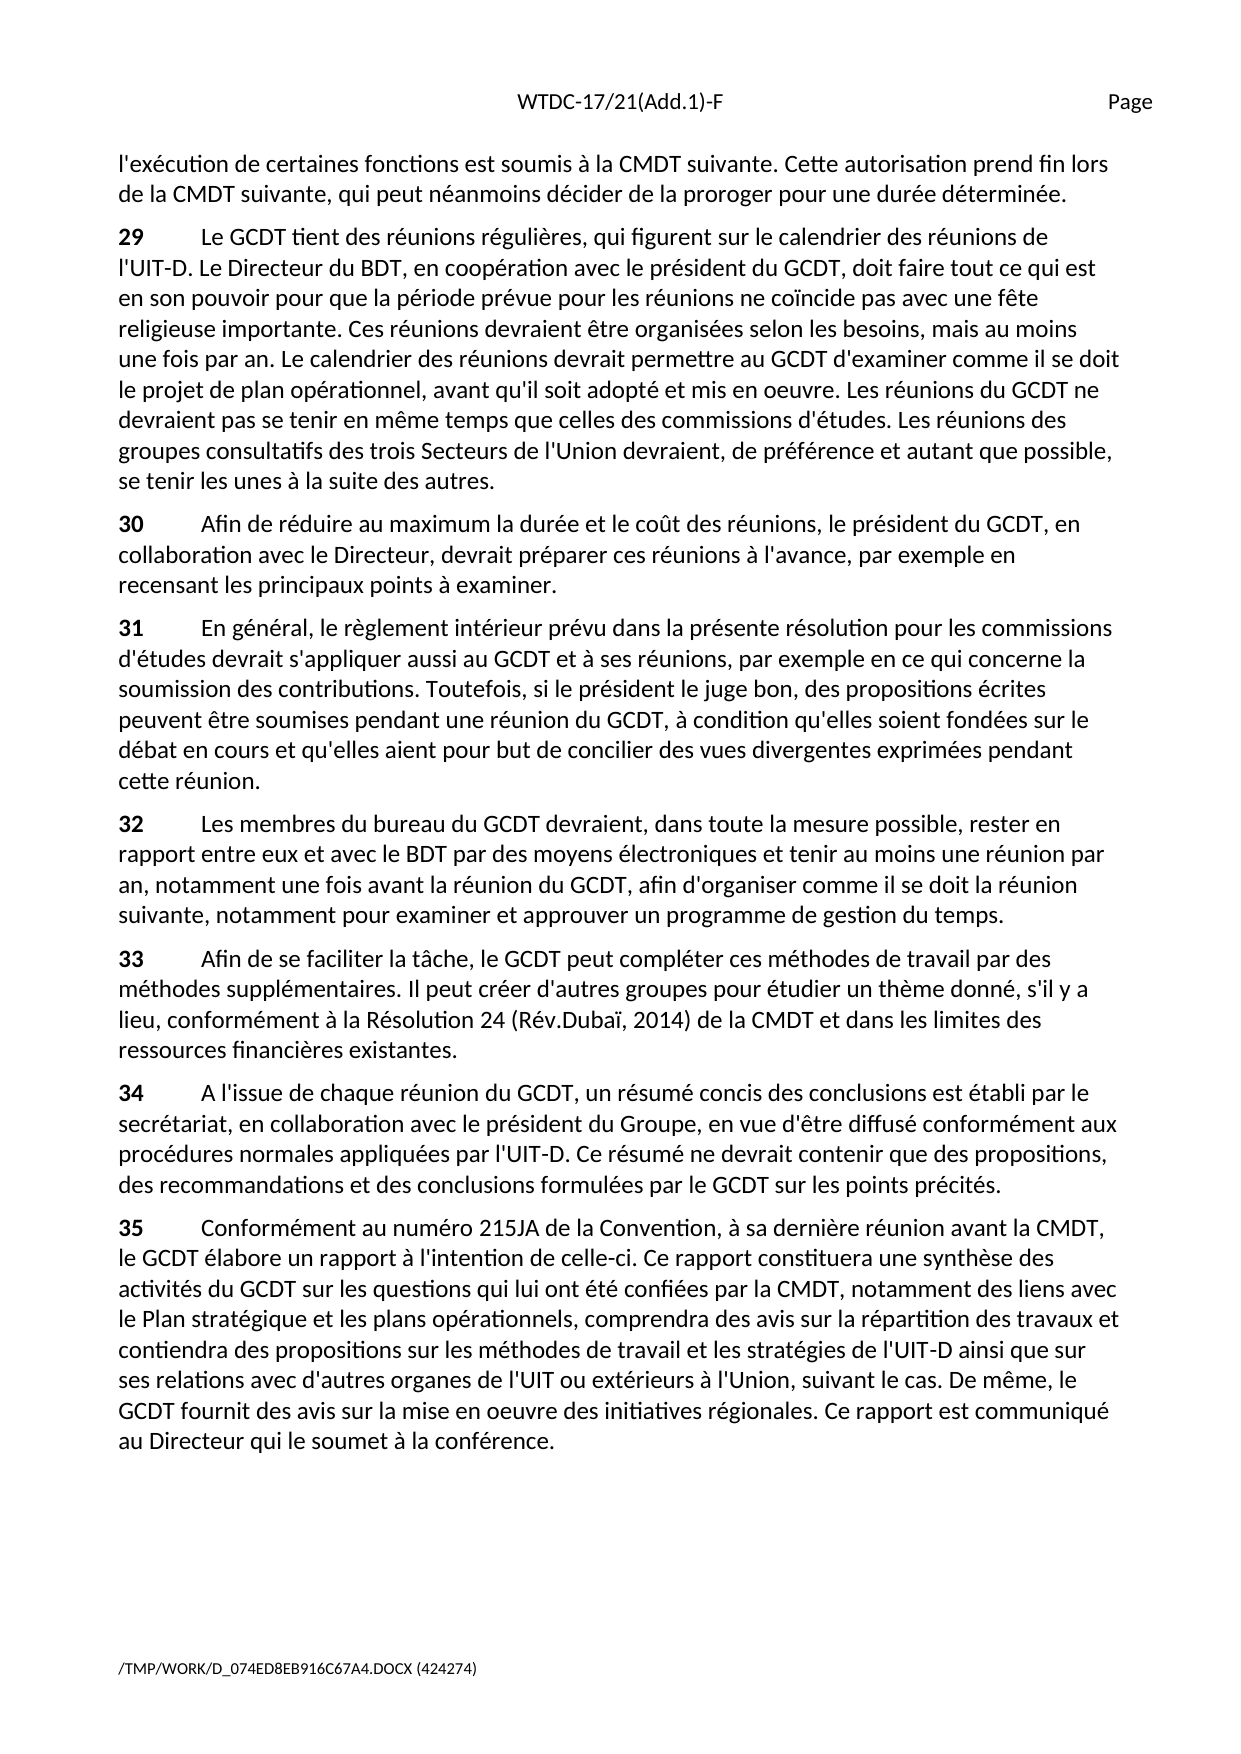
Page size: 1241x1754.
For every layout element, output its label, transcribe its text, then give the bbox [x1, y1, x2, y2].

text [118, 148, 1122, 209]
text 35 Conformément au numéro 215JA de la Convention, à sa dernière réunion avant la CMDT, le GCDT élabore un rapport à l'intention de celle-ci. Ce rapport constituera une synthèse des activités du GCDT sur les questions qui lui ont été confiées par la CMDT, notamment des liens avec le Plan stratégique et les plans opérationnels, comprendra des avis sur la répartition des travaux et contiendra des propositions sur les méthodes de travail et les stratégies de l'UIT-D ainsi que sur ses relations avec d'autres organes de l'UIT ou extérieurs à l'Union, suivant le cas. De même, le GCDT fournit des avis sur la mise en oeuvre des initiatives régionales. Ce rapport est communiqué au Directeur qui le soumet à la conférence. [118, 1212, 1122, 1456]
text 29 Le GCDT tient des réunions régulières, qui figurent sur le calendrier des réunions de l'UIT-D. Ces réunions devraient être organisées selon les besoins, mais au moins une fois par an. Le calendrier des réunions devrait permettre au GCDT d'examiner comme il se doit le projet de plan opérationnel, avant qu'il soit adopté et mis en oeuvre. Les réunions du GCDT ne devraient pas se tenir en même temps que celles des commissions d'études. [118, 221, 1122, 496]
text 31 En général, le règlement intérieur prévu dans la présente résolution pour les commissions d'études devrait s'appliquer aussi au GCDT et à ses réunions, par exemple en ce qui concerne la soumission des contributions. Toutefois, si le président le juge bon, des propositions écrites peuvent être soumises pendant une réunion du GCDT, à condition qu'elles soient fondées sur le débat en cours et qu'elles aient pour but de concilier des vues divergentes exprimées pendant cette réunion. [118, 612, 1122, 796]
text 34 A l'issue de chaque réunion du GCDT, un résumé concis des conclusions est établi par le secrétariat en vue d'être diffusé conformément aux procédures normales appliquées par l'UIT-D. Ce résumé ne devrait contenir que des propositions, des recommandations et des conclusions formulées par le GCDT sur les points précités. [118, 1077, 1122, 1199]
text 32 Les membres du bureau du GCDT devraient, dans toute la mesure possible, rester en rapport entre eux et avec le BDT par des moyens électroniques et tenir au moins une réunion par an, notamment une fois avant la réunion du GCDT, afin d'organiser comme il se doit la réunion suivante, notamment pour examiner et approuver un programme de gestion du temps. [118, 808, 1122, 930]
text 30 Afin de réduire au maximum la durée et le coût des réunions, le président du GCDT, en collaboration avec le Directeur, devrait préparer ces réunions à l'avance, par exemple en recensant les principaux points à examiner. [118, 508, 1122, 600]
text 33 Afin de se faciliter la tâche, le GCDT peut compléter ces méthodes de travail par des méthodes supplémentaires. Il peut créer d'autres groupes pour étudier un thème donné, s'il y a lieu, conformément à la Résolution 24 (Rév.Dubaï, 2014) de la CMDT et dans les limites des ressources financières existantes. [118, 943, 1122, 1065]
